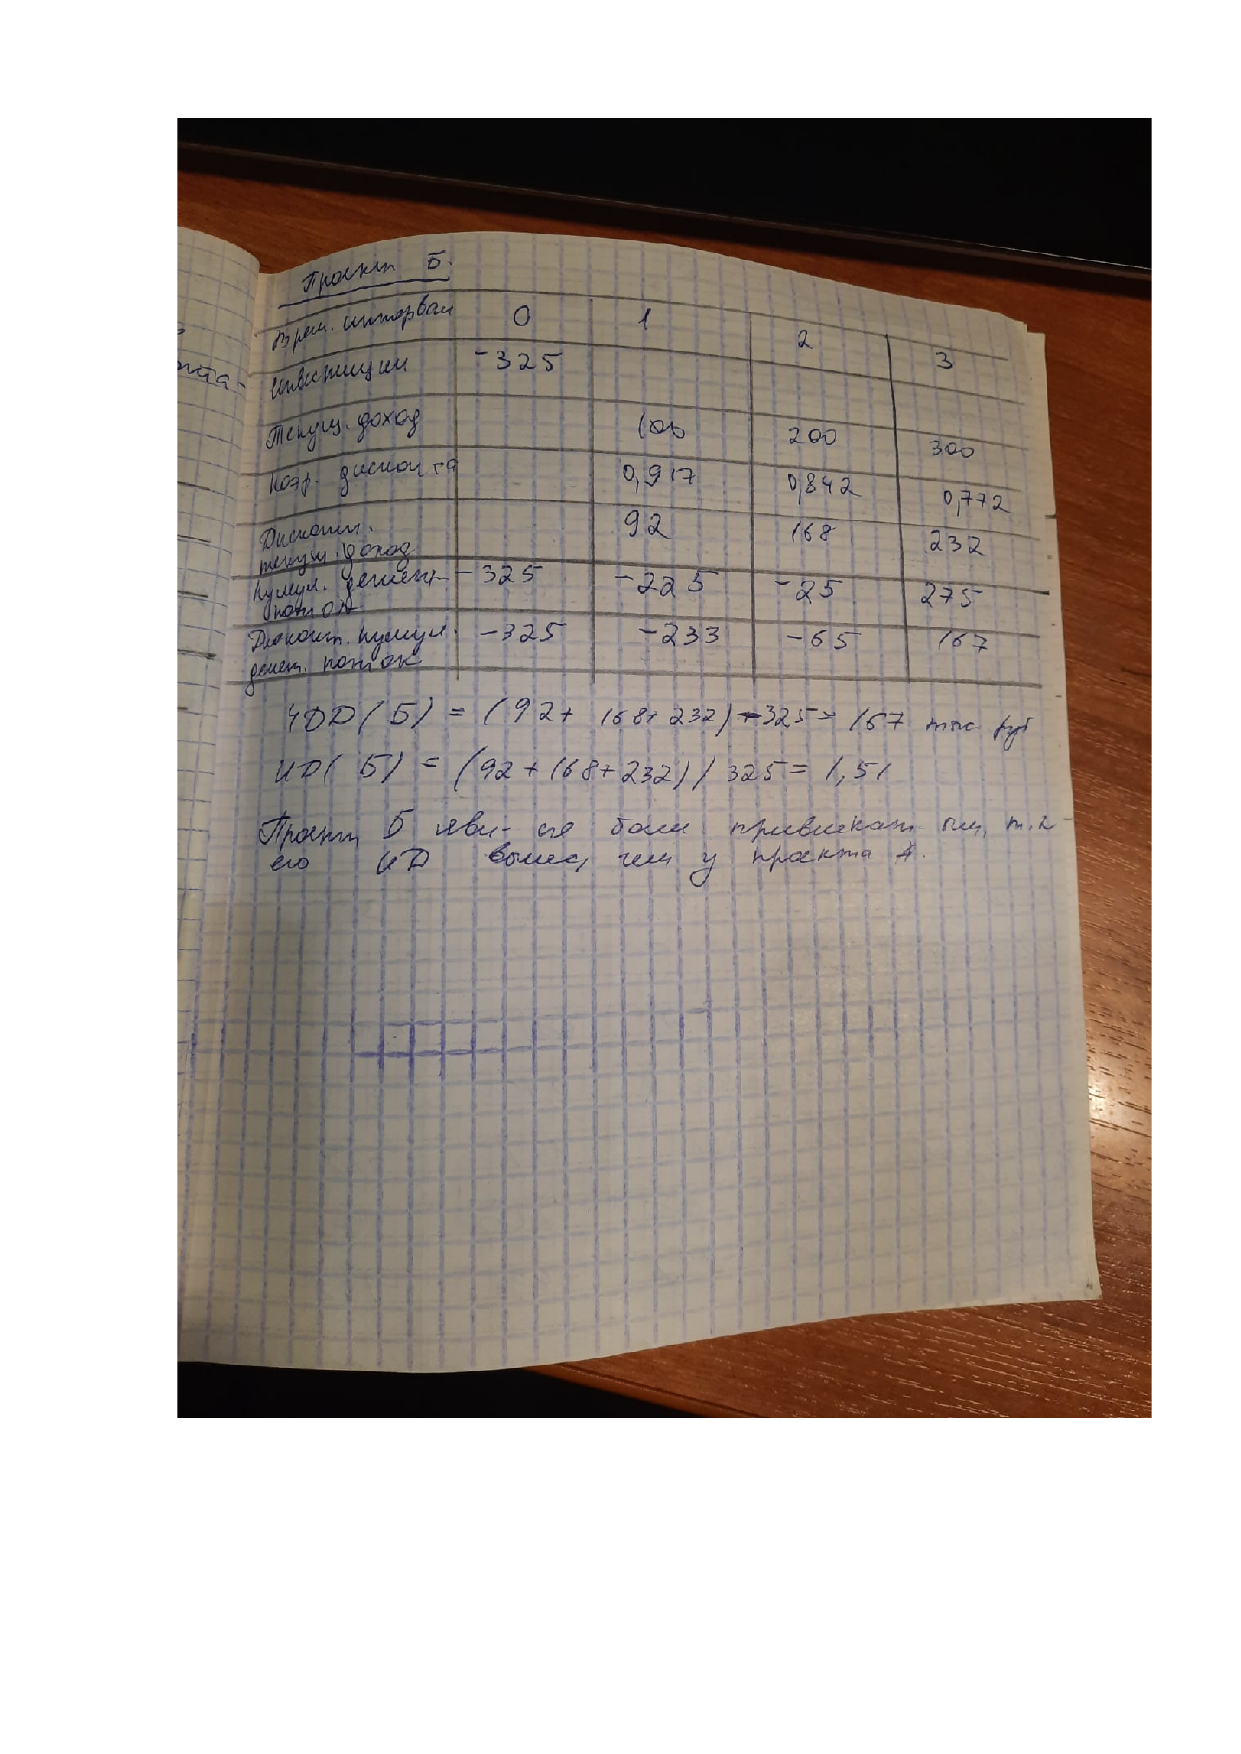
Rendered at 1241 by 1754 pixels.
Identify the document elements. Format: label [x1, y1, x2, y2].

picture [177, 118, 1152, 1418]
